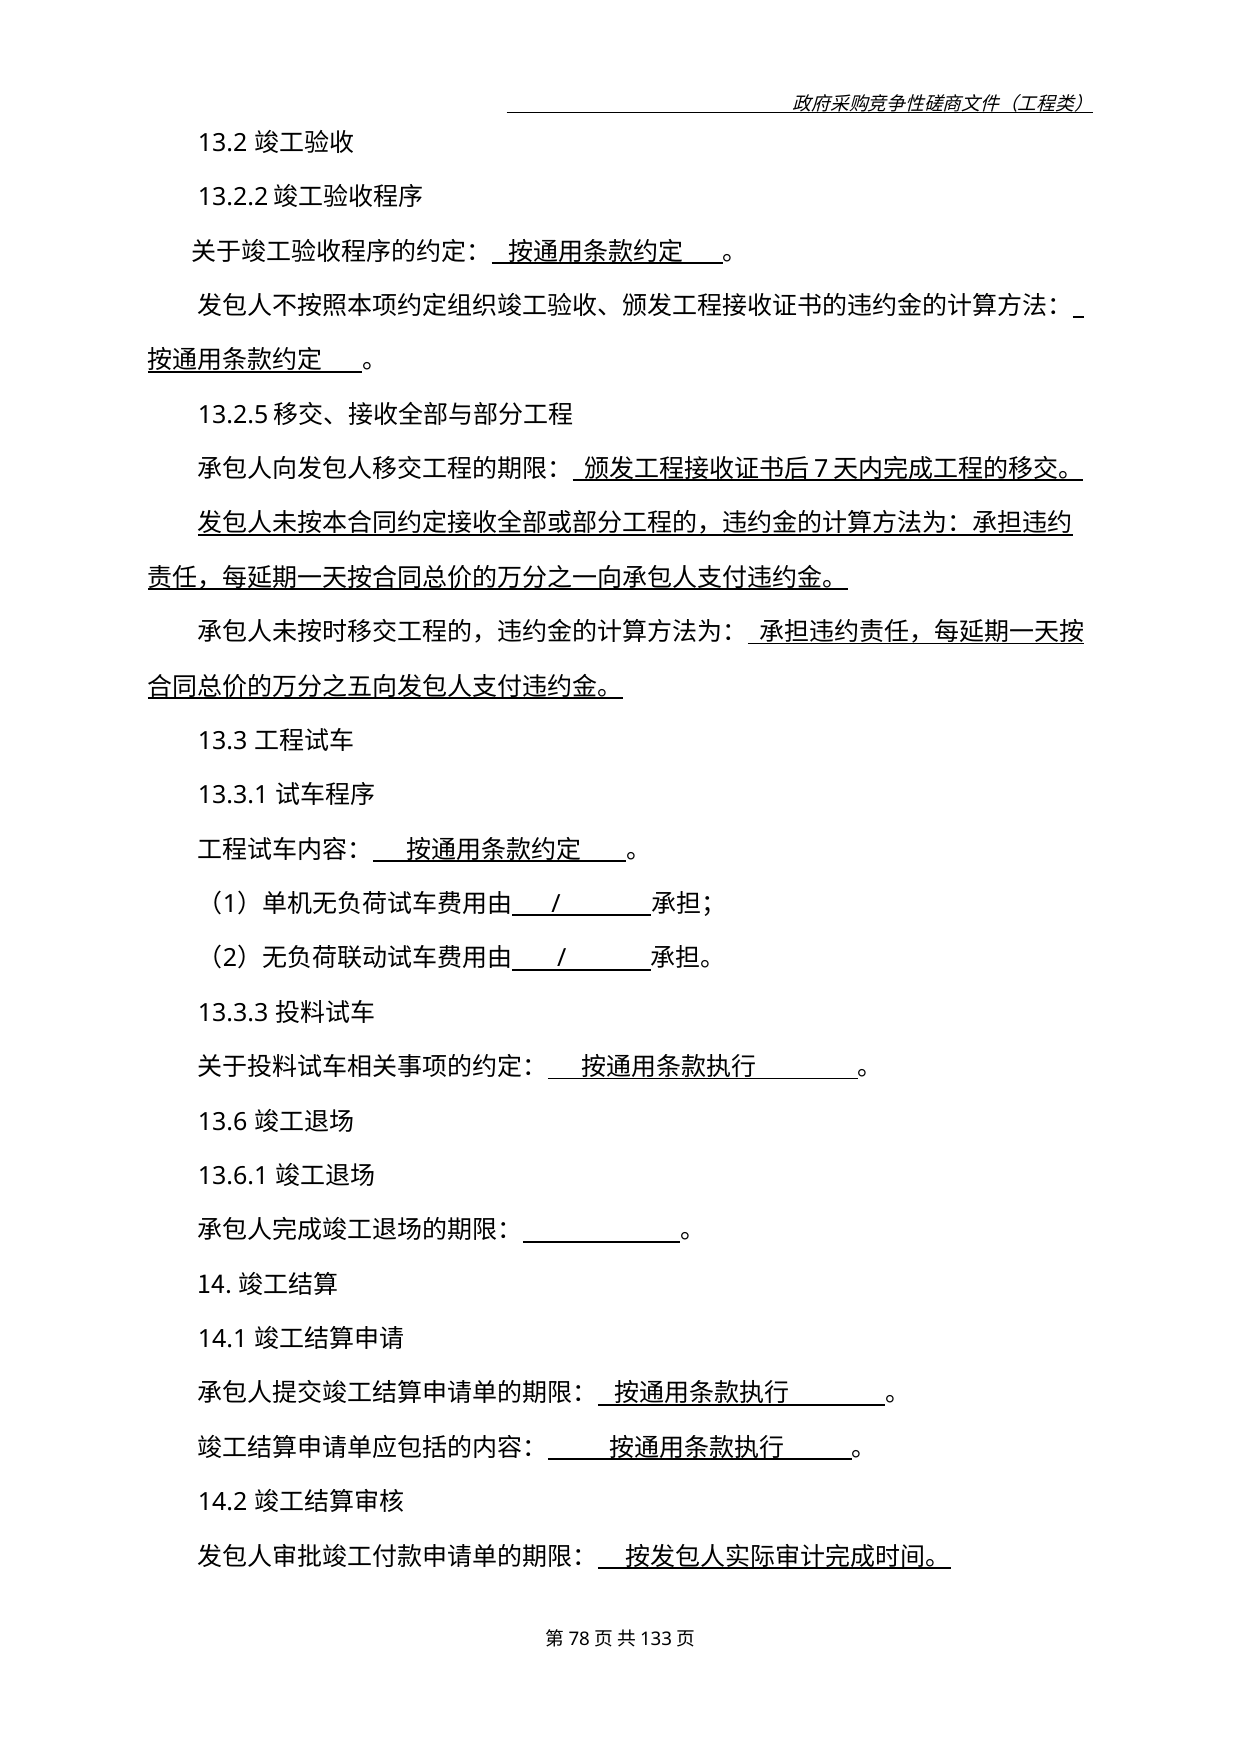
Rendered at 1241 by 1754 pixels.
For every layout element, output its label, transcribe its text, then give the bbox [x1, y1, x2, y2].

text 13.2.5移交、接收全部与部分工程 [148, 394, 1092, 430]
text （1）单机无负荷试车费用由 / 承担； [148, 883, 1092, 920]
text 13.3.3 投料试车 [148, 992, 1092, 1028]
text 承包人完成竣工退场的期限： 。 [148, 1210, 1092, 1246]
text 发包人未按本合同约定接收全部或部分工程的，违约金的计算方法为：承担违约责任，每延期一天按合同总价的万分之一向承包人支付违约金。 [148, 503, 1092, 593]
text 13.3 工程试车 [148, 720, 1092, 757]
text 13.3.1 试车程序 [148, 775, 1092, 811]
text 承包人向发包人移交工程的期限： 颁发工程接收证书后7天内完成工程的移交。 [148, 448, 1092, 485]
text 14.2 竣工结算审核 [148, 1482, 1092, 1518]
text 13.6 竣工退场 [148, 1101, 1092, 1137]
text 工程试车内容： 按通用条款约定 。 [148, 829, 1092, 865]
text 14.1 竣工结算申请 [148, 1318, 1092, 1355]
text 13.6.1 竣工退场 [148, 1155, 1092, 1192]
subtitle 14. 竣工结算 [148, 1264, 1092, 1300]
text 关于投料试车相关事项的约定： 按通用条款执行 。 [148, 1047, 1092, 1083]
text 承包人提交竣工结算申请单的期限： 按通用条款执行 。 [148, 1373, 1092, 1409]
text 承包人未按时移交工程的，违约金的计算方法为： 承担违约责任，每延期一天按合同总价的万分之五向发包人支付违约金。 [148, 612, 1092, 702]
text 竣工结算申请单应包括的内容： 按通用条款执行 。 [148, 1427, 1092, 1463]
text 13.2 竣工验收 [148, 122, 1092, 158]
text 发包人不按照本项约定组织竣工验收、颁发工程接收证书的违约金的计算方法： 按通用条款约定 。 [148, 285, 1092, 376]
text （2）无负荷联动试车费用由 / 承担。 [148, 938, 1092, 974]
text 关于竣工验收程序的约定： 按通用条款约定 。 [191, 231, 1092, 267]
text 发包人审批竣工付款申请单的期限： 按发包人实际审计完成时间。 [148, 1536, 1092, 1572]
text 13.2.2竣工验收程序 [148, 177, 1092, 213]
